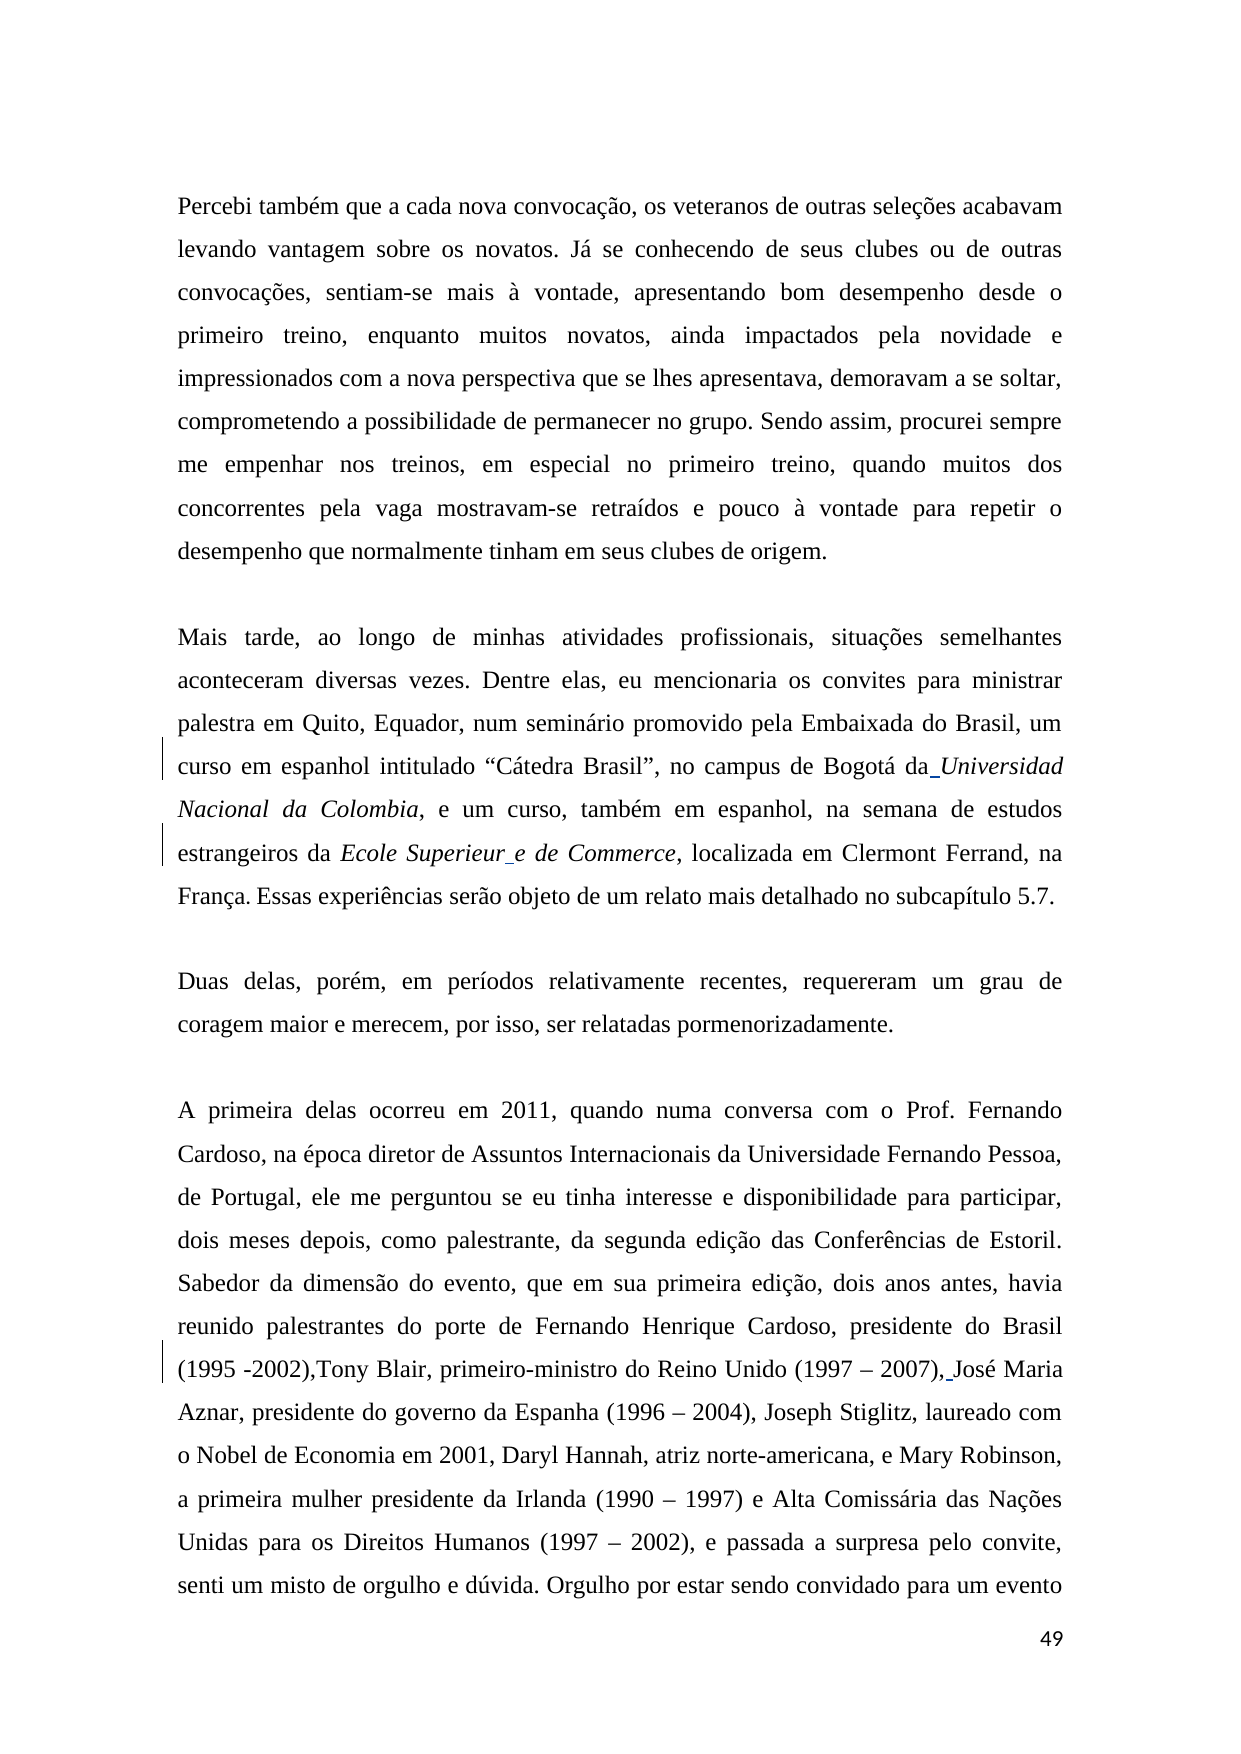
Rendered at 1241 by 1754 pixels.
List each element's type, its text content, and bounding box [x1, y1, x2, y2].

list Percebi também que a cada nova convocação, os veteranos de outras seleções acabavam levando vantagem sobre os novatos. Já se conhecendo de seus clubes ou de outras convocações, sentiam-se mais à vontade, apresentando bom desempenho desde o primeiro treino, enquanto muitos novatos, ainda impactados pela novidade e impressionados com a nova perspectiva que se lhes apresentava, demoravam a se soltar, comprometendo a possibilidade de permanecer no grupo. Sendo assim, procurei sempre me empenhar nos treinos, em especial no primeiro treino, quando muitos dos concorrentes pela vaga mostravam-se retraídos e pouco à vontade para repetir o desempenho que normalmente tinham em seus clubes de origem. [177, 191, 1063, 564]
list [177, 1096, 1063, 1599]
list Duas delas, porém, em períodos relativamente recentes, requereram um grau de coragem maior e merecem, por isso, ser relatadas pormenorizadamente. [177, 966, 1063, 1038]
list Mais tarde, ao longo de minhas atividades profissionais, situações semelhantes aconteceram diversas vezes. Dentre elas, eu mencionaria os convites para ministrar palestra em Quito, Equador, num seminário promovido pela Embaixada do Brasil, um curso em espanhol intitulado “Cátedra Brasil”, no campus de Bogotá daUniversidad Nacional da Colombia, e um curso, também em espanhol, na semana de estudos estrangeiros da Ecole Superieure de Commerce, localizada em Clermont Ferrand, na França. Essas experiências serão objeto de um relato mais detalhado no subcapítulo 5.7. [177, 622, 1063, 910]
